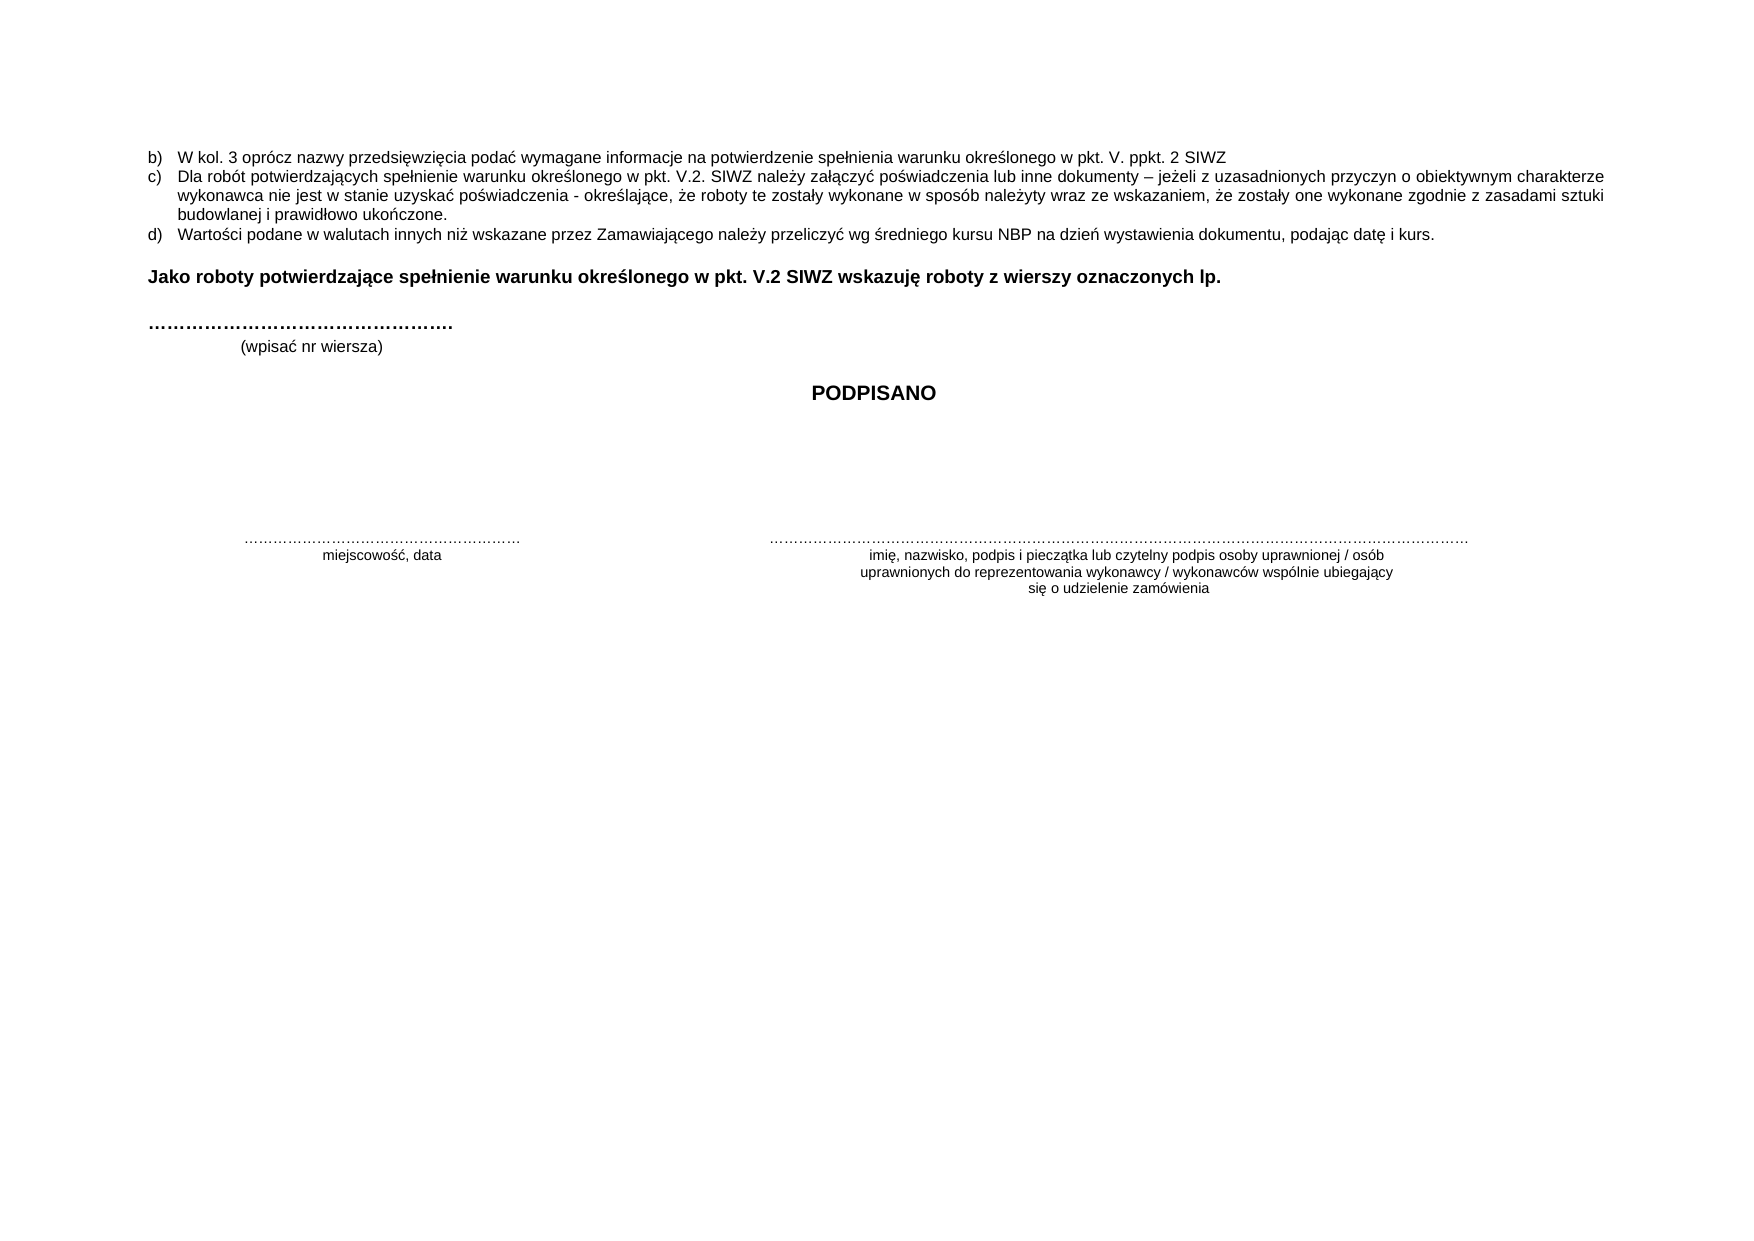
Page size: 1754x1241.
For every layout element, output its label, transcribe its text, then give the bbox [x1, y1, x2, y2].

list Dla robót potwierdzających spełnienie warunku określonego w pkt. V.2. SIWZ należy załączyć poświadczenia lub inne dokumenty – jeżeli z uzasadnionych przyczyn o obiektywnym charakterze wykonawca nie jest w stanie uzyskać poświadczenia - określające, że roboty te zostały wykonane w sposób należyty wraz ze wskazaniem, że zostały one wykonane zgodnie z zasadami sztuki budowlanej i prawidłowo ukończone. [148, 167, 1606, 224]
table_cell miejscowość, data [136, 547, 627, 597]
table_cell imię, nazwisko, podpis i pieczątka lub czytelny podpis osoby uprawnionej / osób uprawnionych do reprezentowania wykonawcy / wykonawców wspólnie ubiegający się o udzielenie zamówienia [628, 547, 1610, 597]
list …………………………………………. [148, 312, 1606, 334]
list PODPISANO [148, 381, 1606, 405]
list W kol. 3 oprócz nazwy przedsięwzięcia podać wymagane informacje na potwierdzenie spełnienia warunku określonego w pkt. V. ppkt. 2 SIWZ [148, 148, 1606, 167]
list Jako roboty potwierdzające spełnienie warunku określonego w pkt. V.2 SIWZ wskazuję roboty z wierszy oznaczonych lp. [148, 265, 1606, 287]
list Wartości podane w walutach innych niż wskazane przez Zamawiającego należy przeliczyć wg średniego kursu NBP na dzień wystawienia dokumentu, podając datę i kurs. [148, 224, 1606, 243]
table_header ………………………………………………… [136, 429, 627, 547]
table_header ……………………………………………………………………………………………………………………………… [628, 429, 1610, 547]
list (wpisać nr wiersza) [148, 337, 1606, 356]
